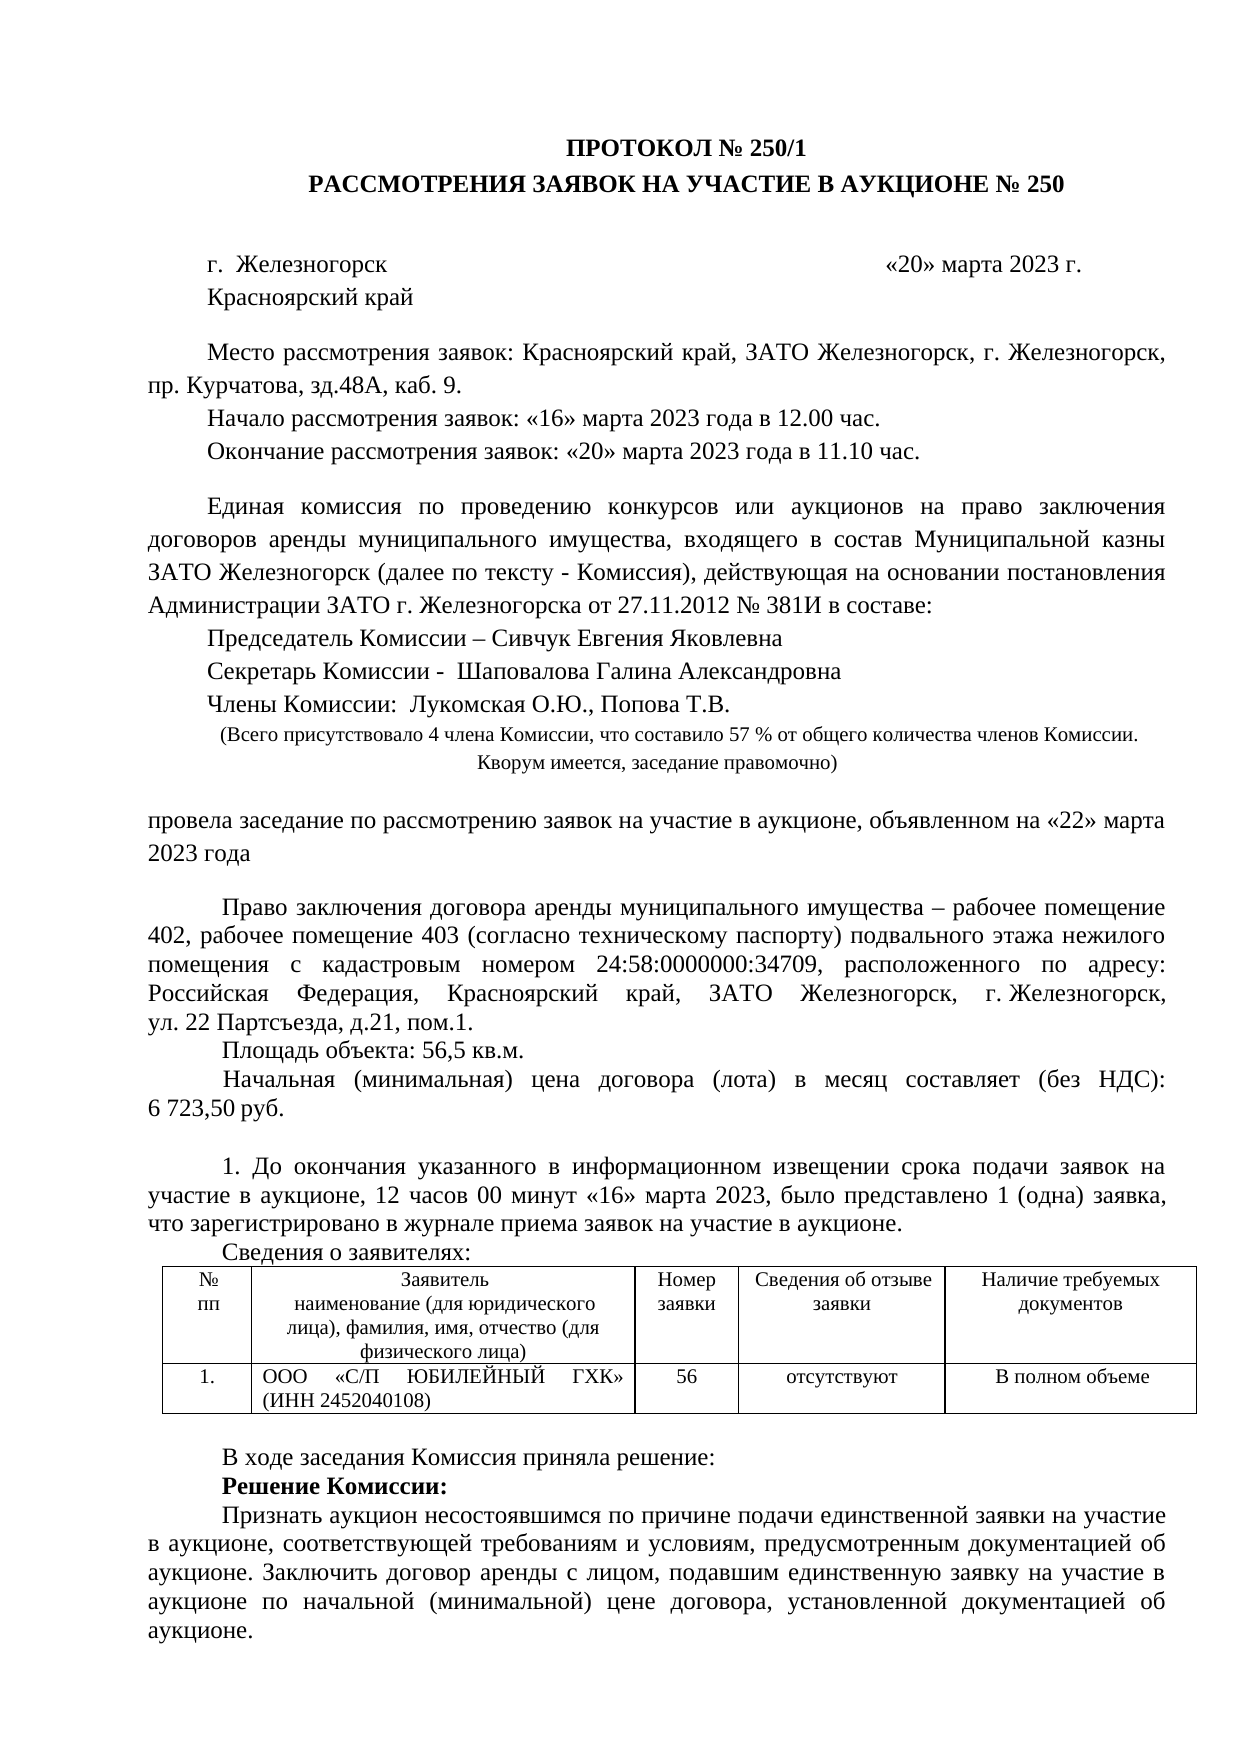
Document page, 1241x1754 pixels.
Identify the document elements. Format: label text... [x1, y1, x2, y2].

list В ходе заседания Комиссия приняла решение: [148, 1442, 1167, 1471]
text РАССМОТРЕНИЯ ЗАЯВОК НА УЧАСТИЕ В АУКЦИОНЕ № 250 [148, 169, 1167, 198]
text Право заключения договора аренды муниципального имущества – рабочее помещение 402, рабочее помещение 403 (согласно техническому паспорту) подвального этажа нежилого помещения с кадастровым номером 24:58:0000000:34709, расположенного по адресу: Российская Федерация, Красноярский край, ЗАТО Железногорск, г. Железногорск, ул. 22 Партсъезда, д.21, пом.1. [148, 892, 1167, 1036]
text Члены Комиссии: Лукомская О.Ю., Попова Т.В. [148, 689, 1167, 718]
table_header Наличие требуемых документов [946, 1267, 1196, 1363]
text г. Железногорск «20» марта 2023 г. [148, 249, 1167, 278]
list 1. До окончания указанного в информационном извещении срока подачи заявок на участие в аукционе, 12 часов 00 минут «16» марта 2023, было представлено 1 (одна) заявка, что зарегистрировано в журнале приема заявок на участие в аукционе. [148, 1151, 1167, 1237]
table_header Номер заявки [636, 1267, 738, 1363]
table_cell 56 [636, 1364, 738, 1412]
text Красноярский край [148, 282, 1167, 311]
text Решение Комиссии: [148, 1471, 1167, 1500]
text ПРОТОКОЛ № 250/1 [148, 133, 1167, 162]
text Единая комиссия по проведению конкурсов или аукционов на право заключения договоров аренды муниципального имущества, входящего в состав Муниципальной казны ЗАТО Железногорск (далее по тексту - Комиссия), действующая на основании постановления Администрации ЗАТО г. Железногорска от 27.11.2012 № 381И в составе: [148, 491, 1167, 619]
text провела заседание по рассмотрению заявок на участие в аукционе, объявленном на «22» марта 2023 года [148, 805, 1167, 867]
text Место рассмотрения заявок: Красноярский край, ЗАТО Железногорск, г. Железногорск, пр. Курчатова, зд.48А, каб. 9. [148, 337, 1167, 399]
text Секретарь Комиссии - Шаповалова Галина Александровна [148, 656, 1167, 685]
text Начало рассмотрения заявок: «16» марта 2023 года в 12.00 час. [148, 403, 1167, 432]
text Сведения о заявителях: [207, 1237, 1167, 1266]
text (Всего присутствовало 4 члена Комиссии, что составило 57 % от общего количества членов Комиссии. Кворум имеется, заседание правомочно) [148, 722, 1167, 774]
text Начальная (минимальная) цена договора (лота) в месяц составляет (без НДС): 6 723,50 руб. [148, 1064, 1167, 1122]
text Площадь объекта: 56,5 кв.м. [148, 1036, 1167, 1064]
table_header Заявитель наименование (для юридического лица), фамилия, имя, отчество (для физического лица) [252, 1267, 634, 1363]
table_header № пп [163, 1267, 251, 1363]
table_header Сведения об отзыве заявки [739, 1267, 944, 1363]
table_cell 1. [163, 1364, 251, 1412]
table_cell ООО «С/П ЮБИЛЕЙНЫЙ ГХК» (ИНН 2452040108) [252, 1364, 634, 1412]
text Признать аукцион несостоявшимся по причине подачи единственной заявки на участие в аукционе, соответствующей требованиям и условиям, предусмотренным документацией об аукционе. Заключить договор аренды с лицом, подавшим единственную заявку на участие в аукционе по начальной (минимальной) цене договора, установленной документацией об аукционе. [148, 1500, 1167, 1643]
text Председатель Комиссии – Сивчук Евгения Яковлевна [148, 623, 1167, 652]
table_cell отсутствуют [739, 1364, 944, 1412]
table_cell В полном объеме [946, 1364, 1196, 1412]
text Окончание рассмотрения заявок: «20» марта 2023 года в 11.10 час. [148, 436, 1167, 465]
